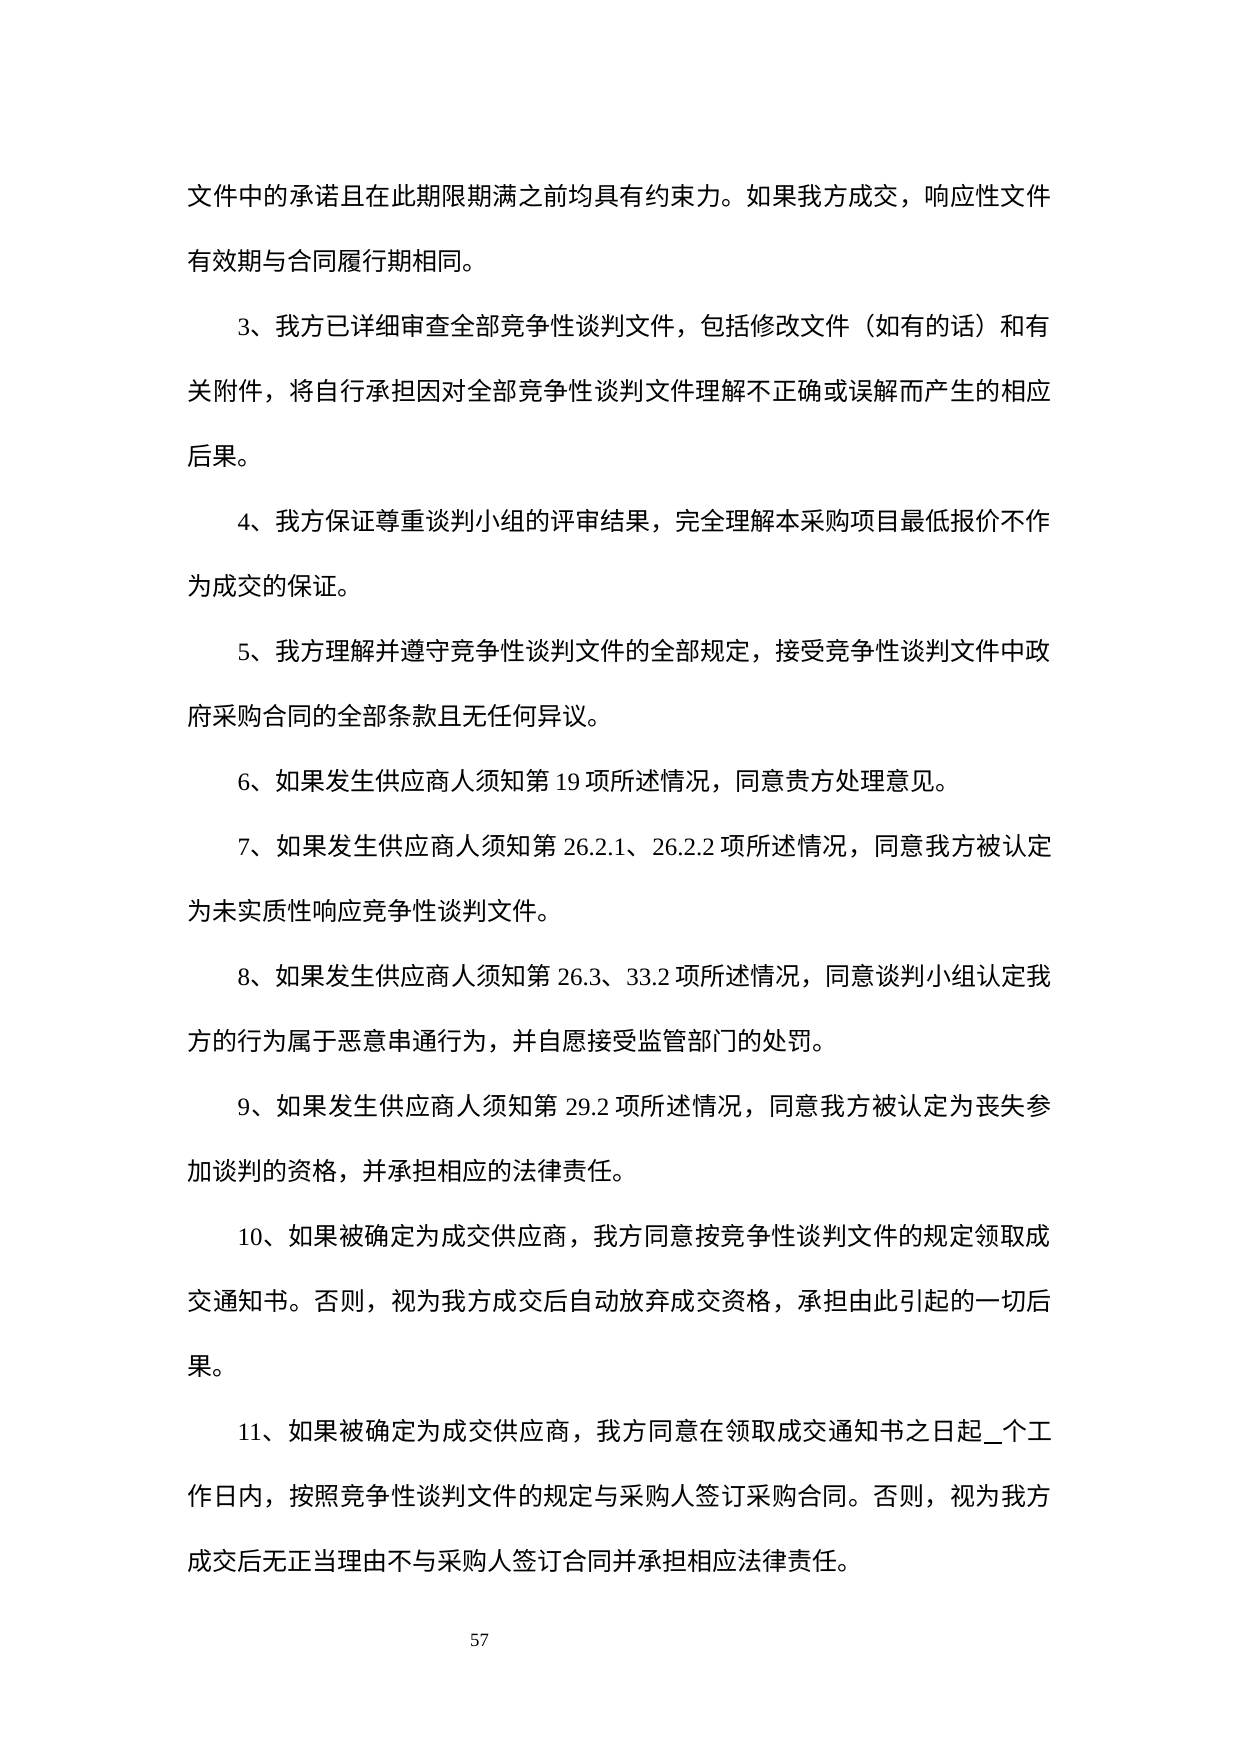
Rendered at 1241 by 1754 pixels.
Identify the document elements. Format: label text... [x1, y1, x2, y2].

text 7、如果发生供应商人须知第26.2.1、26.2.2项所述情况，同意我方被认定为未实质性响应竞争性谈判文件。 [187, 812, 1053, 942]
text 6、如果发生供应商人须知第19项所述情况，同意贵方处理意见。 [187, 747, 1053, 812]
text 9、如果发生供应商人须知第29.2项所述情况，同意我方被认定为丧失参加谈判的资格，并承担相应的法律责任。 [187, 1072, 1053, 1202]
text 8、如果发生供应商人须知第26.3、33.2项所述情况，同意谈判小组认定我方的行为属于恶意串通行为，并自愿接受监管部门的处罚。 [187, 942, 1053, 1072]
text 3、我方已详细审查全部竞争性谈判文件，包括修改文件（如有的话）和有关附件，将自行承担因对全部竞争性谈判文件理解不正确或误解而产生的相应后果。 [187, 292, 1053, 487]
text 11、如果被确定为成交供应商，我方同意在领取成交通知书之日起 个工作日内，按照竞争性谈判文件的规定与采购人签订采购合同。否则，视为我方成交后无正当理由不与采购人签订合同并承担相应法律责任。 [187, 1397, 1053, 1592]
text 10、如果被确定为成交供应商，我方同意按竞争性谈判文件的规定领取成交通知书。否则，视为我方成交后自动放弃成交资格，承担由此引起的一切后果。 [187, 1202, 1053, 1397]
text 4、我方保证尊重谈判小组的评审结果，完全理解本采购项目最低报价不作为成交的保证。 [187, 487, 1053, 617]
text 5、我方理解并遵守竞争性谈判文件的全部规定，接受竞争性谈判文件中政府采购合同的全部条款且无任何异议。 [187, 617, 1053, 747]
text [187, 162, 1053, 292]
